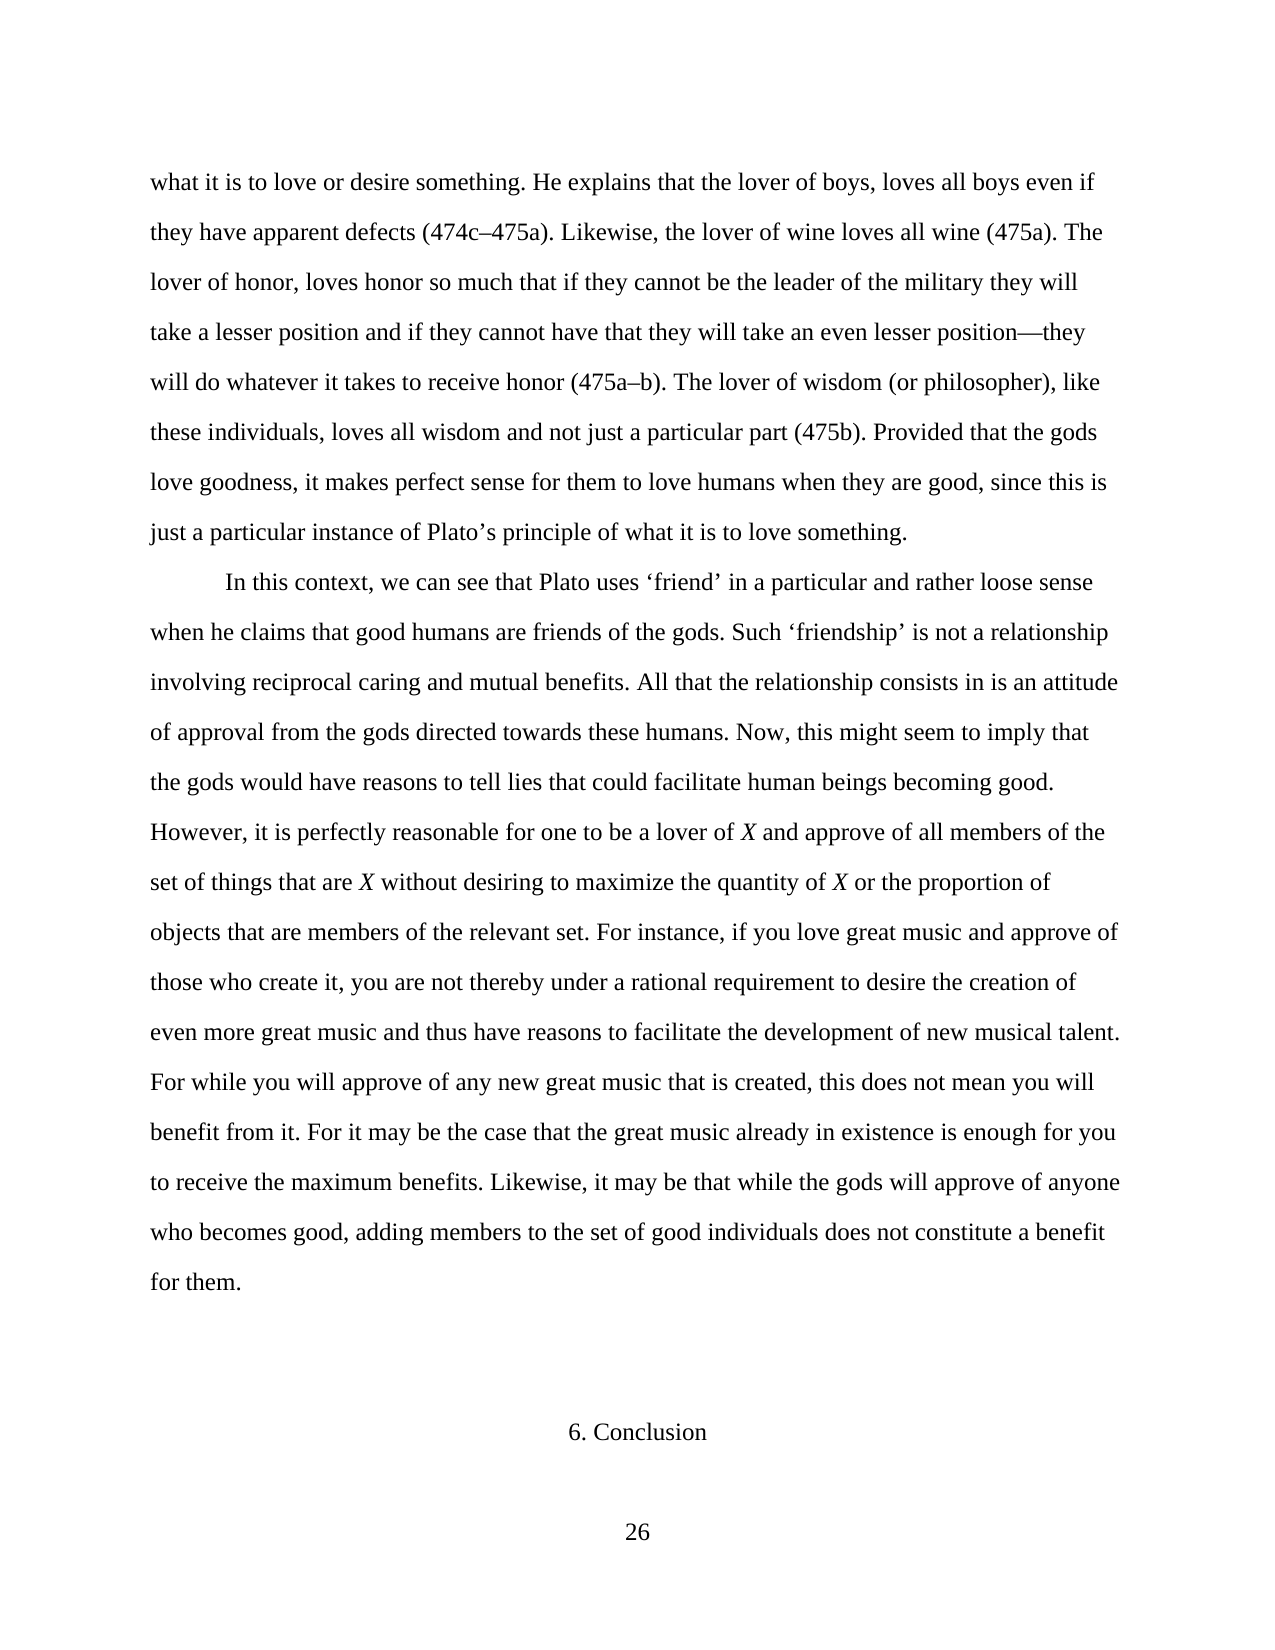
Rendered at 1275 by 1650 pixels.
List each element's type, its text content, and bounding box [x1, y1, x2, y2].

text In this context, we can see that Plato uses ‘friend’ in a particular and rather loose sense when he claims that good humans are friends of the gods. Such ‘friendship’ is not a relationship involving reciprocal caring and mutual benefits. All that the relationship consists in is an attitude of approval from the gods directed towards these humans. Now, this might seem to imply that the gods would have reasons to tell lies that could facilitate human beings becoming good. However, it is perfectly reasonable for one to be a lover of X and approve of all members of the set of things that are X without desiring to maximize the quantity of X or the proportion of objects that are members of the relevant set. For instance, if you love great music and approve of those who create it, you are not thereby under a rational requirement to desire the creation of even more great music and thus have reasons to facilitate the development of new musical talent. For while you will approve of any new great music that is created, this does not mean you will benefit from it. For it may be the case that the great music already in existence is enough for you to receive the maximum benefits. Likewise, it may be that while the gods will approve of anyone who becomes good, adding members to the set of good individuals does not constitute a benefit for them. [150, 550, 1125, 1300]
text 6. Conclusion [150, 1400, 1125, 1450]
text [150, 150, 1125, 550]
